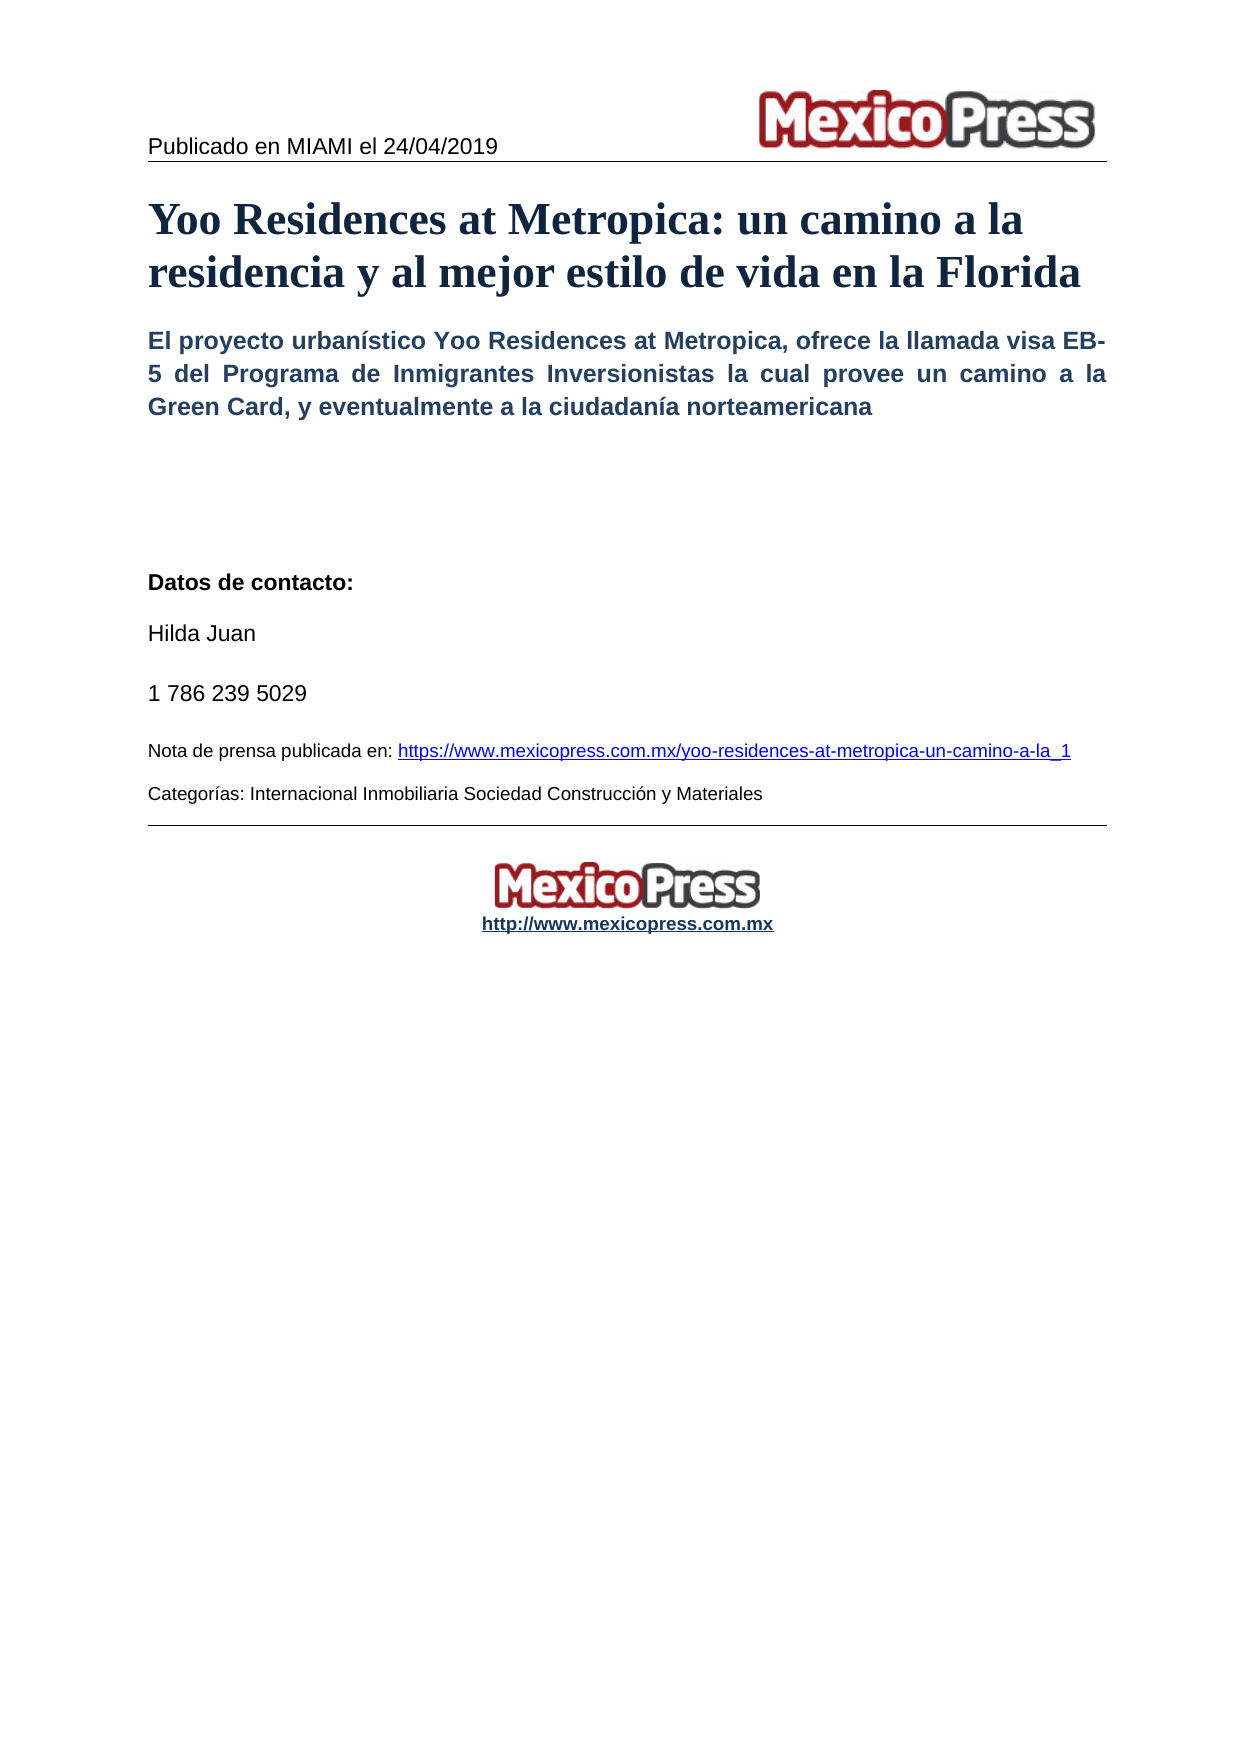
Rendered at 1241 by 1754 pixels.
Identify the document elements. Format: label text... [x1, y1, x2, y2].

text Datos de contacto: [148, 568, 1107, 595]
text 1 786 239 5029 [148, 680, 1063, 706]
picture [494, 862, 760, 909]
text Categorías: Internacional Inmobiliaria Sociedad Construcción y Materiales [148, 783, 1107, 804]
text Nota de prensa publicada en: https://www.mexicopress.com.mx/yoo-residences-at-metropica-un-camino-a-la_1 [148, 740, 1107, 762]
text Hilda Juan [148, 619, 1063, 646]
text http://www.mexicopress.com.mx [148, 912, 1107, 934]
subtitle Yoo Residences at Metropica: un camino a la residencia y al mejor estilo de vida en la Florida [148, 192, 1107, 297]
subtitle El proyecto urbanístico Yoo Residences at Metropica, ofrece la llamada visa EB-5 del Programa de Inmigrantes Inversionistas la cual provee un camino a la Green Card, y eventualmente a la ciudadanía norteamericana [148, 326, 1107, 421]
text Publicado en MIAMI el 24/04/2019 [148, 133, 1107, 161]
picture [759, 90, 1096, 133]
